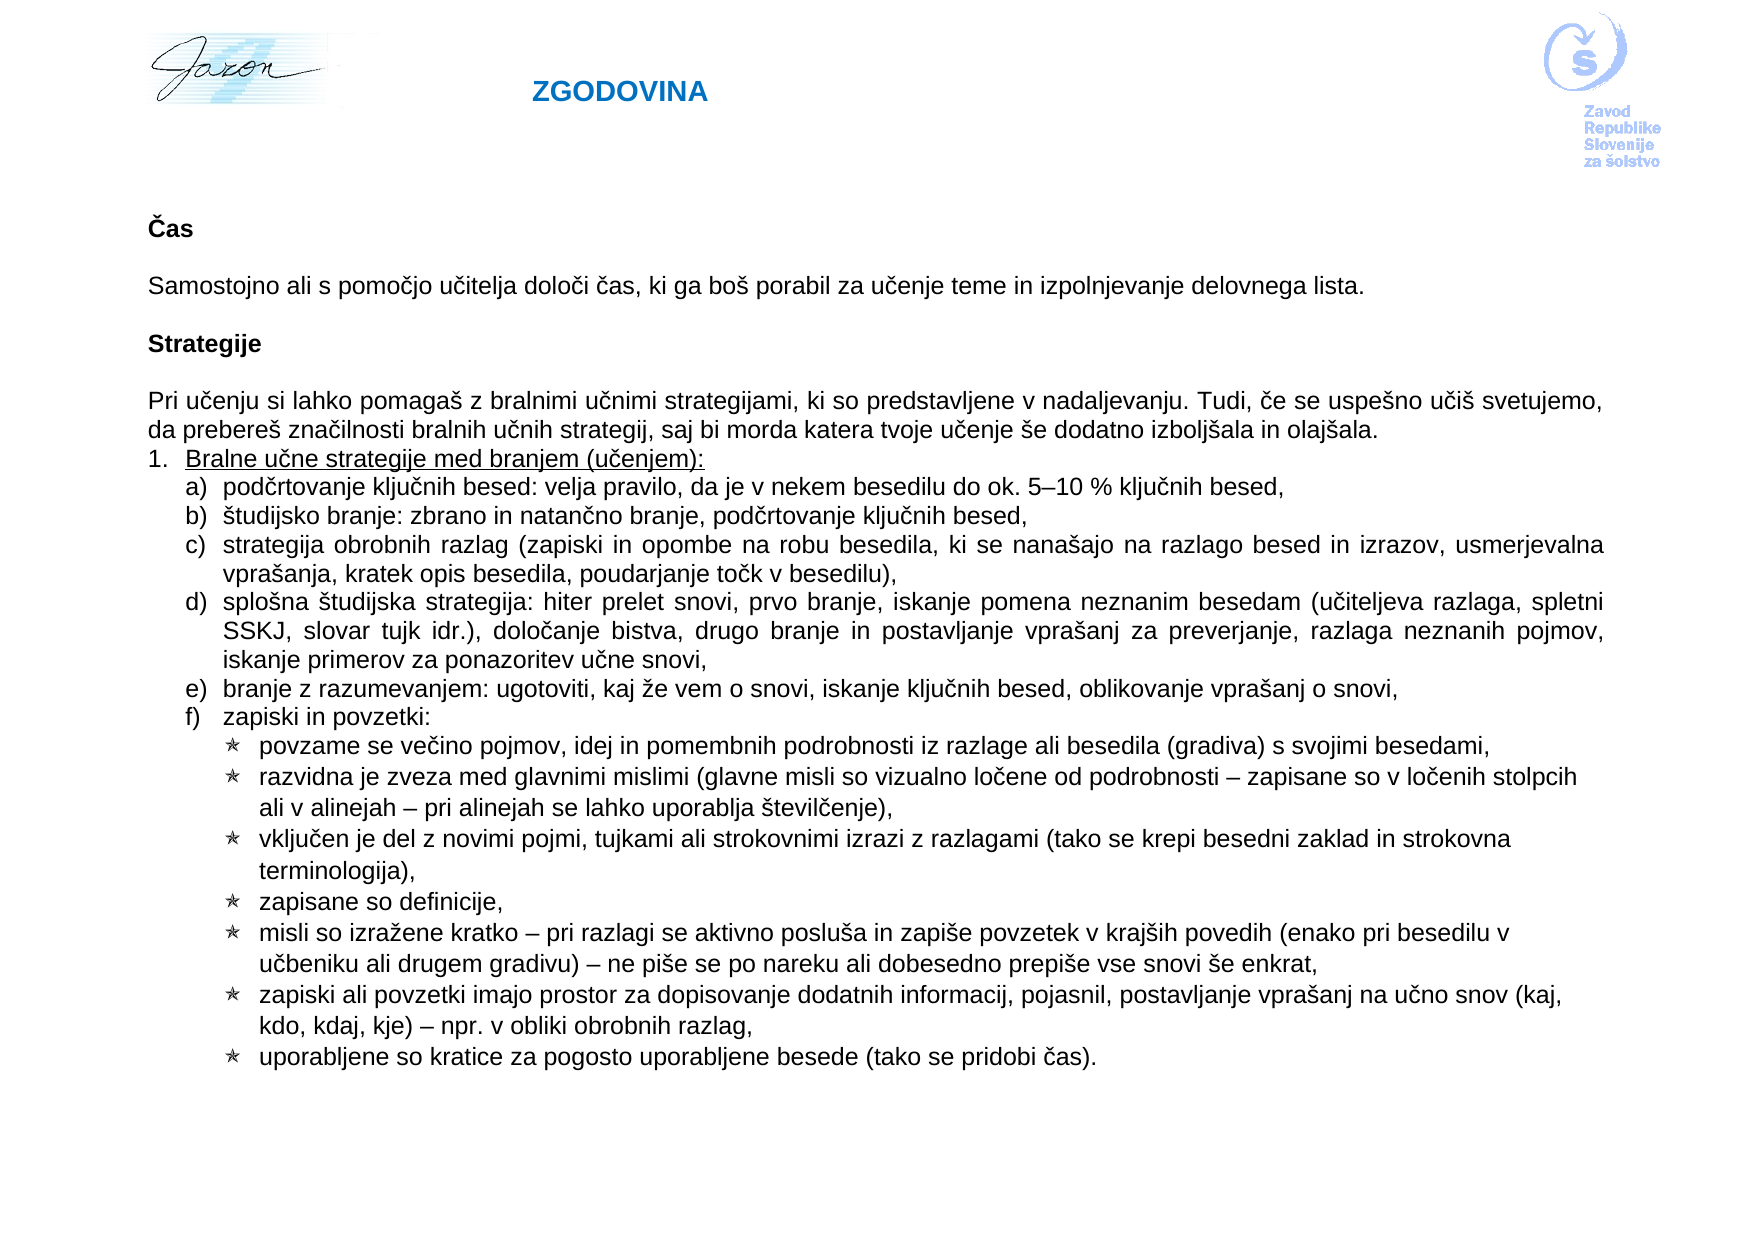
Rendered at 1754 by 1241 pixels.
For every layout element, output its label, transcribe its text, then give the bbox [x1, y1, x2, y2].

list vključen je del z novimi pojmi, tujkami ali strokovnimi izrazi z razlagami (tako se krepi besedni zaklad in strokovna terminologija), [221, 824, 1606, 884]
list branje z razumevanjem: ugotoviti, kaj že vem o snovi, iskanje ključnih besed, oblikovanje vprašanj o snovi, [185, 674, 1606, 702]
list uporabljene so kratice za pogosto uporabljene besede (tako se pridobi čas). [221, 1042, 1606, 1071]
list zapiski ali povzetki imajo prostor za dopisovanje dodatnih informacij, pojasnil, postavljanje vprašanj na učno snov (kaj, kdo, kdaj, kje) – npr. v obliki obrobnih razlag, [221, 980, 1606, 1040]
picture [85, 28, 384, 113]
text Strategije [148, 329, 1606, 357]
list splošna študijska strategija: hiter prelet snovi, prvo branje, iskanje pomena neznanim besedam (učiteljeva razlaga, spletni SSKJ, slovar tujk idr.), določanje bistva, drugo branje in postavljanje vprašanj za preverjanje, razlaga neznanih pojmov, iskanje primerov za ponazoritev učne snovi, [185, 587, 1606, 674]
text Čas [148, 214, 1606, 242]
list Bralne učne strategije med branjem (učenjem): [148, 444, 1606, 472]
list zapisane so definicije, [221, 887, 1606, 916]
list povzame se večino pojmov, idej in pomembnih podrobnosti iz razlage ali besedila (gradiva) s svojimi besedami, [221, 731, 1606, 760]
list strategija obrobnih razlag (zapiski in opombe na robu besedila, ki se nanašajo na razlago besed in izrazov, usmerjevalna vprašanja, kratek opis besedila, poudarjanje točk v besedilu), [185, 530, 1606, 587]
text Pri učenju si lahko pomagaš z bralnimi učnimi strategijami, ki so predstavljene v nadaljevanju. Tudi, če se uspešno učiš svetujemo, da prebereš značilnosti bralnih učnih strategij, saj bi morda katera tvoje učenje še dodatno izboljšala in olajšala. [148, 386, 1606, 444]
list podčrtovanje ključnih besed: velja pravilo, da je v nekem besedilu do ok. 5‒10 % ključnih besed, [185, 472, 1606, 501]
list zapiski in povzetki: [185, 702, 1606, 731]
list študijsko branje: zbrano in natančno branje, podčrtovanje ključnih besed, [185, 501, 1606, 530]
list razvidna je zveza med glavnimi mislimi (glavne misli so vizualno ločene od podrobnosti – zapisane so v ločenih stolpcih ali v alinejah – pri alinejah se lahko uporablja številčenje), [221, 762, 1606, 822]
list misli so izražene kratko – pri razlagi se aktivno posluša in zapiše povzetek v krajših povedih (enako pri besedilu v učbeniku ali drugem gradivu) – ne piše se po nareku ali dobesedno prepiše vse snovi še enkrat, [221, 918, 1606, 978]
text Samostojno ali s pomočjo učitelja določi čas, ki ga boš porabil za učenje teme in izpolnjevanje delovnega lista. [148, 271, 1606, 300]
